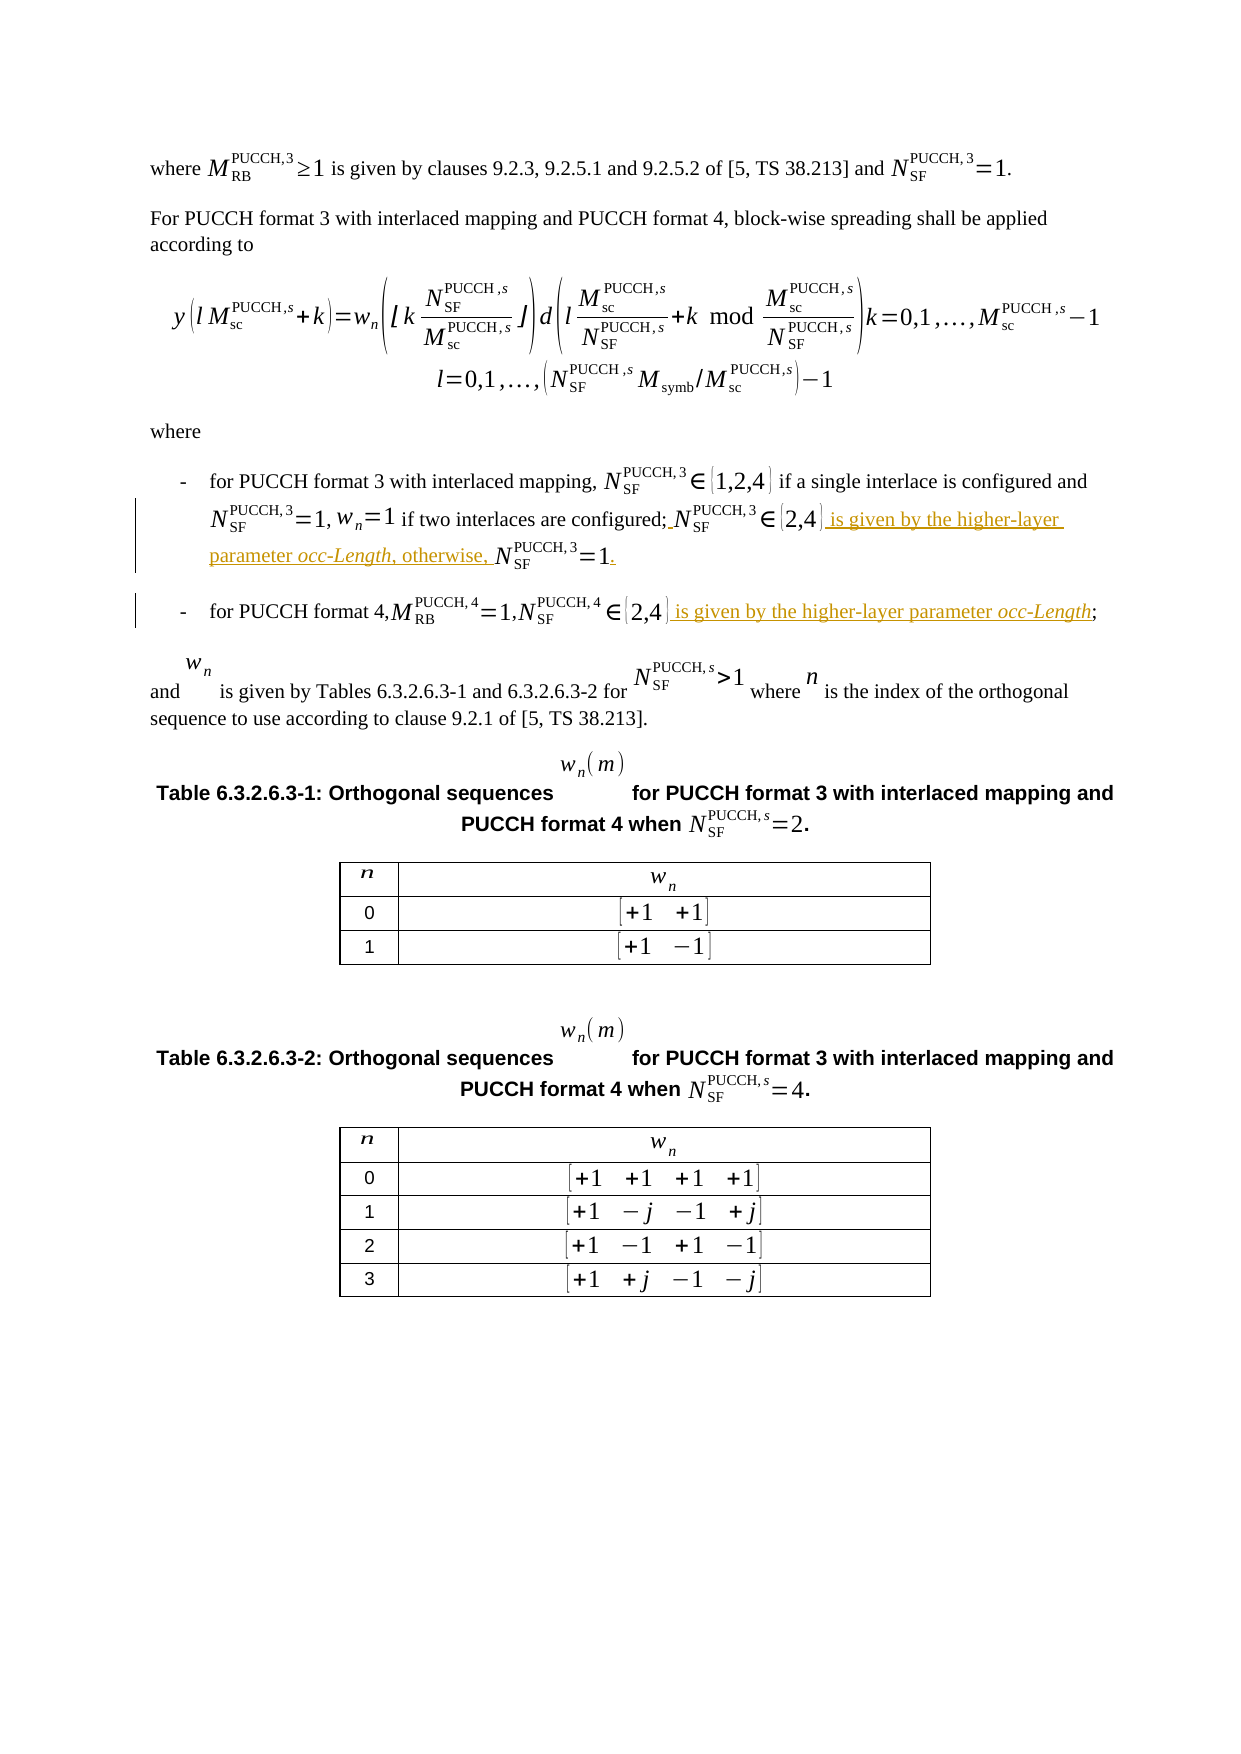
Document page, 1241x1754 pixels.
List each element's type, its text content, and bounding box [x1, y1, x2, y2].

text Table 6.3.2.6.3-2: Orthogonal sequences for PUCCH format 3 with interlaced mapping and PUCCH format 4 when . [150, 1015, 1120, 1107]
text and is given by Tables 6.3.2.6.3-1 and 6.3.2.6.3-2 for where is the index of the orthogonal sequence to use according to clause 9.2.1 of [5, TS 38.213]. [150, 649, 1120, 729]
table_cell [399, 1163, 930, 1195]
table_cell [399, 1264, 930, 1296]
text For PUCCH format 3 with interlaced mapping and PUCCH format 4, block-wise spreading shall be applied according to [150, 206, 1120, 256]
table_cell 3 [341, 1264, 398, 1296]
text where is given by clauses 9.2.3, 9.2.5.1 and 9.2.5.2 of [5, TS 38.213] and . [150, 150, 1120, 185]
table_cell 1 [341, 931, 398, 963]
table_header [341, 863, 398, 896]
table_cell [399, 931, 930, 963]
table_cell [399, 1196, 930, 1229]
text Table 6.3.2.6.3-1: Orthogonal sequences for PUCCH format 3 with interlaced mapping and PUCCH format 4 when . [150, 750, 1120, 841]
table_header [341, 1128, 398, 1162]
text - for PUCCH format 3 with interlaced mapping, if a single interlace is configured and , if two interlaces are configured; [179, 463, 1120, 573]
text - for PUCCH format 4,,; [179, 593, 1120, 628]
table_cell 0 [341, 897, 398, 930]
table_cell 1 [341, 1196, 398, 1229]
table_header [399, 1128, 930, 1162]
table_cell 2 [341, 1230, 398, 1262]
table_cell 0 [341, 1163, 398, 1195]
table_cell [399, 1230, 930, 1262]
table_cell [399, 897, 930, 930]
text where [150, 419, 1120, 443]
table_header [399, 863, 930, 896]
